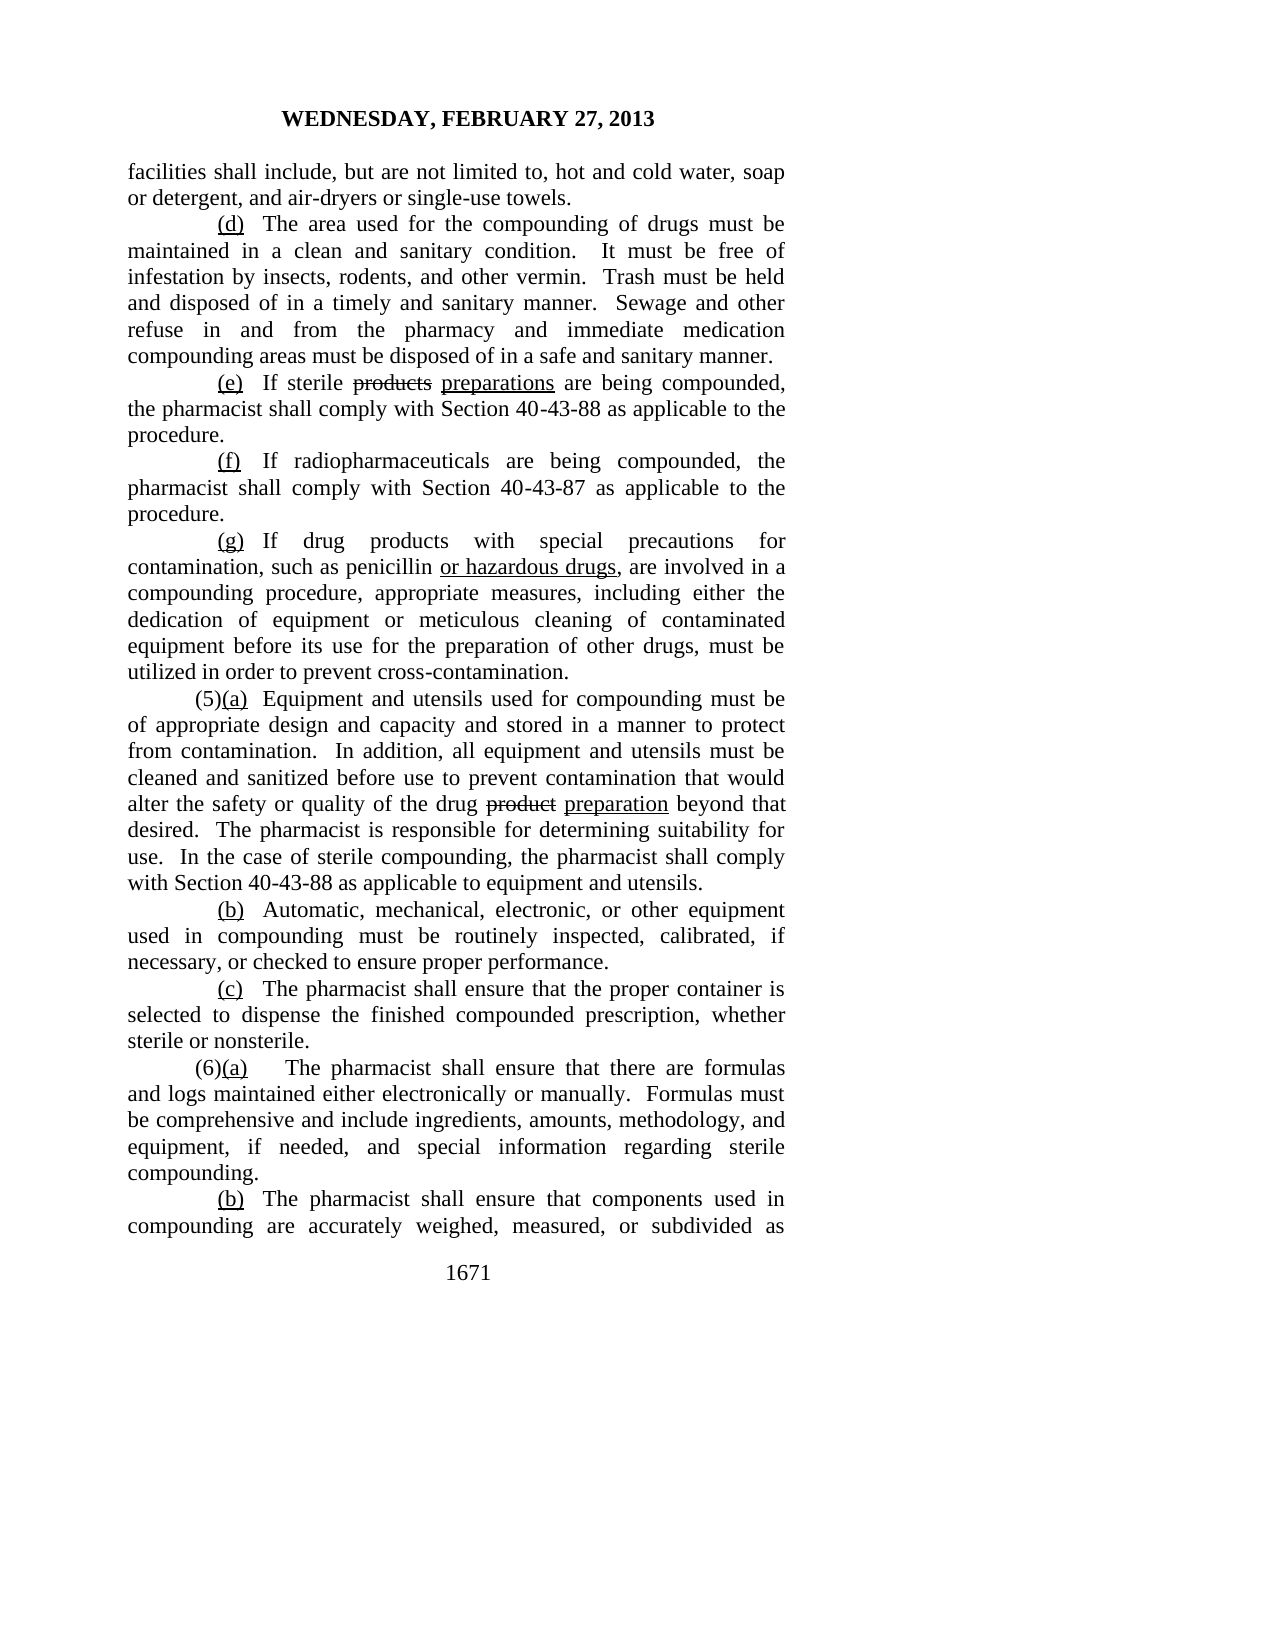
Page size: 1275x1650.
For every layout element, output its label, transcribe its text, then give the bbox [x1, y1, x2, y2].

text (g) If drug products with special precautions for contamination, such as penicillin or hazardous drugs, are involved in a compounding procedure, appropriate measures, including either the dedication of equipment or meticulous cleaning of contaminated equipment before its use for the preparation of other drugs, must be utilized in order to prevent cross-contamination. [127, 527, 786, 685]
text (5)(a) Equipment and utensils used for compounding must be of appropriate design and capacity and stored in a manner to protect from contamination. In addition, all equipment and utensils must be cleaned and sanitized before use to prevent contamination that would alter the safety or quality of the drug product preparation beyond that desired. The pharmacist is responsible for determining suitability for use. In the case of sterile compounding, the pharmacist shall comply with Section 40-43-88 as applicable to equipment and utensils. [127, 685, 786, 896]
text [127, 158, 786, 210]
text (f) If radiopharmaceuticals are being compounded, the pharmacist shall comply with Section 40-43-87 as applicable to the procedure. [127, 448, 786, 527]
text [127, 1186, 786, 1238]
text (d) The area used for the compounding of drugs must be maintained in a clean and sanitary condition. It must be free of infestation by insects, rodents, and other vermin. Trash must be held and disposed of in a timely and sanitary manner. Sewage and other refuse in and from the pharmacy and immediate medication compounding areas must be disposed of in a safe and sanitary manner. [127, 210, 786, 368]
text (b) Automatic, mechanical, electronic, or other equipment used in compounding must be routinely inspected, calibrated, if necessary, or checked to ensure proper performance. [127, 896, 786, 975]
text (e) If sterile products preparations are being compounded, the pharmacist shall comply with Section 40-43-88 as applicable to the procedure. [127, 368, 786, 448]
text (6)(a) The pharmacist shall ensure that there are formulas and logs maintained either electronically or manually. Formulas must be comprehensive and include ingredients, amounts, methodology, and equipment, if needed, and special information regarding sterile compounding. [127, 1054, 786, 1186]
text (c) The pharmacist shall ensure that the proper container is selected to dispense the finished compounded prescription, whether sterile or nonsterile. [127, 975, 786, 1054]
